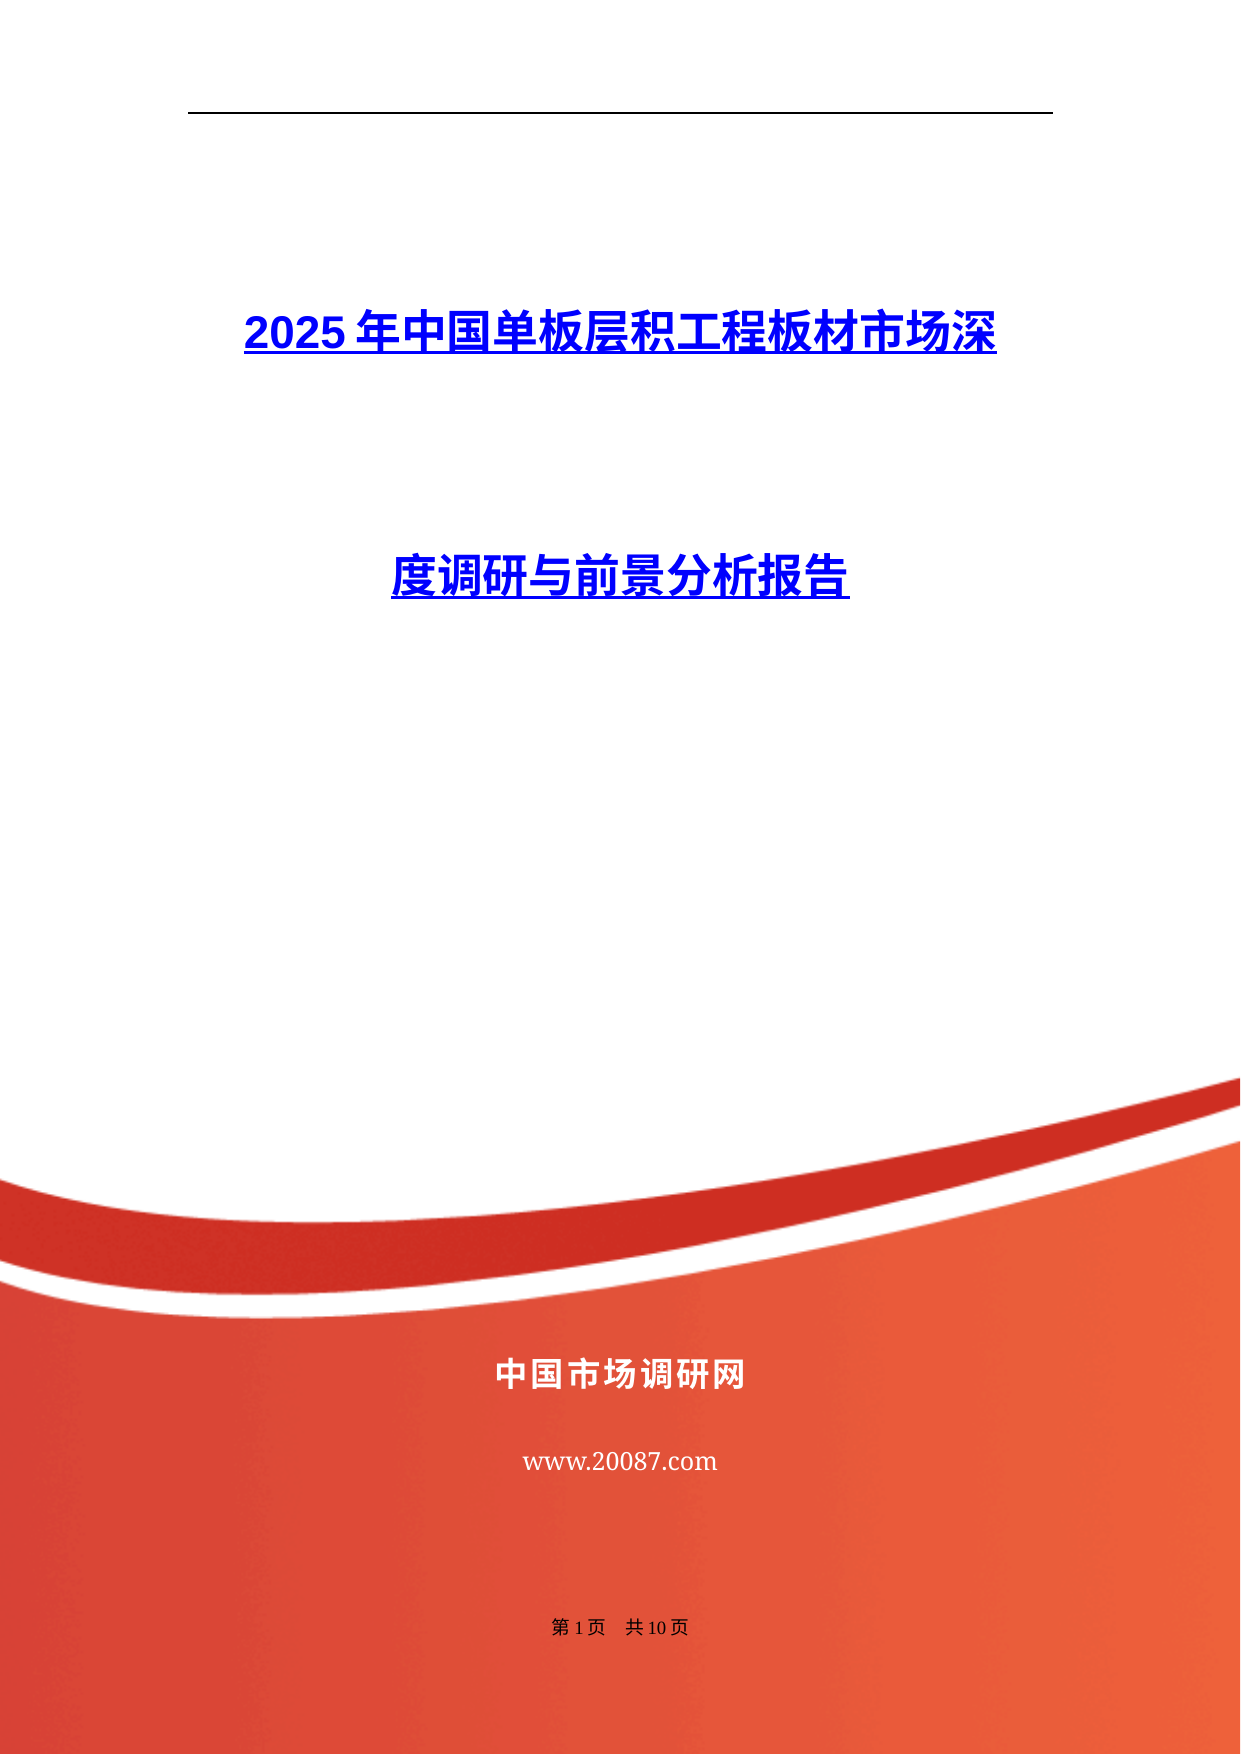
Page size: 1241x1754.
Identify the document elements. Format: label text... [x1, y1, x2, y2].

text www.20087.com [187, 1428, 1053, 1493]
picture [0, 1006, 1241, 1754]
table_header 2025年中国单板层积工程板材市场深度调研与前景分析报告 [188, 207, 1053, 773]
subtitle 中国市场调研网 [187, 1339, 1053, 1404]
